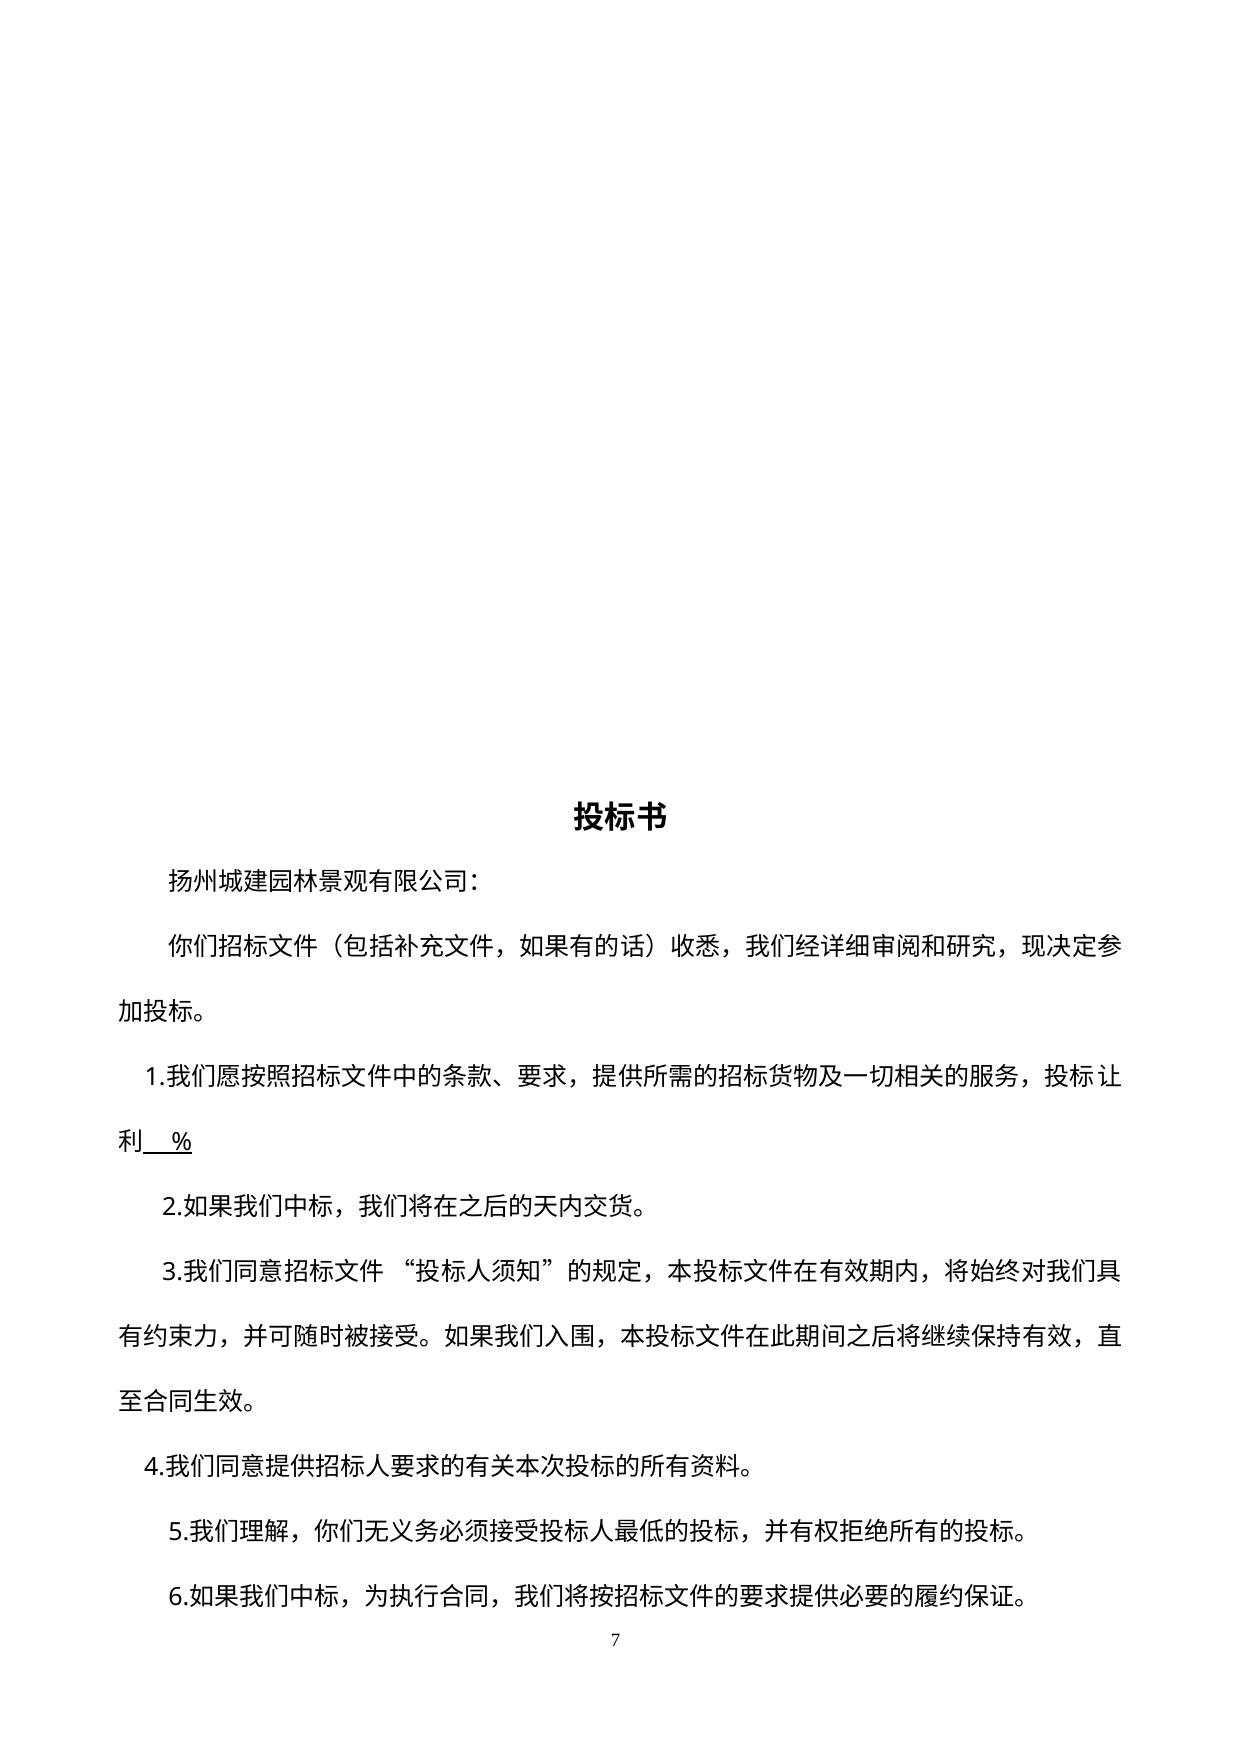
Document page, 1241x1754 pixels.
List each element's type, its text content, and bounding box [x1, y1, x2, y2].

text 5.我们理解，你们无义务必须接受投标人最低的投标，并有权拒绝所有的投标。 [118, 1497, 1122, 1562]
text 你们招标文件（包括补充文件，如果有的话）收悉，我们经详细审阅和研究，现决定参加投标。 [118, 912, 1122, 1042]
text 4.我们同意提供招标人要求的有关本次投标的所有资料。 [118, 1432, 1122, 1497]
text 2.如果我们中标，我们将在之后的天内交货。 [118, 1172, 1122, 1237]
text 1.我们愿按照招标文件中的条款、要求，提供所需的招标货物及一切相关的服务，投标让利 % [118, 1042, 1122, 1172]
text 扬州城建园林景观有限公司： [118, 847, 1122, 912]
text 3.我们同意招标文件 “投标人须知”的规定，本投标文件在有效期内，将始终对我们具有约束力，并可随时被接受。如果我们入围，本投标文件在此期间之后将继续保持有效，直至合同生效。 [118, 1237, 1122, 1432]
text 投标书 [118, 782, 1122, 847]
text 6.如果我们中标，为执行合同，我们将按招标文件的要求提供必要的履约保证。 [118, 1562, 1122, 1627]
